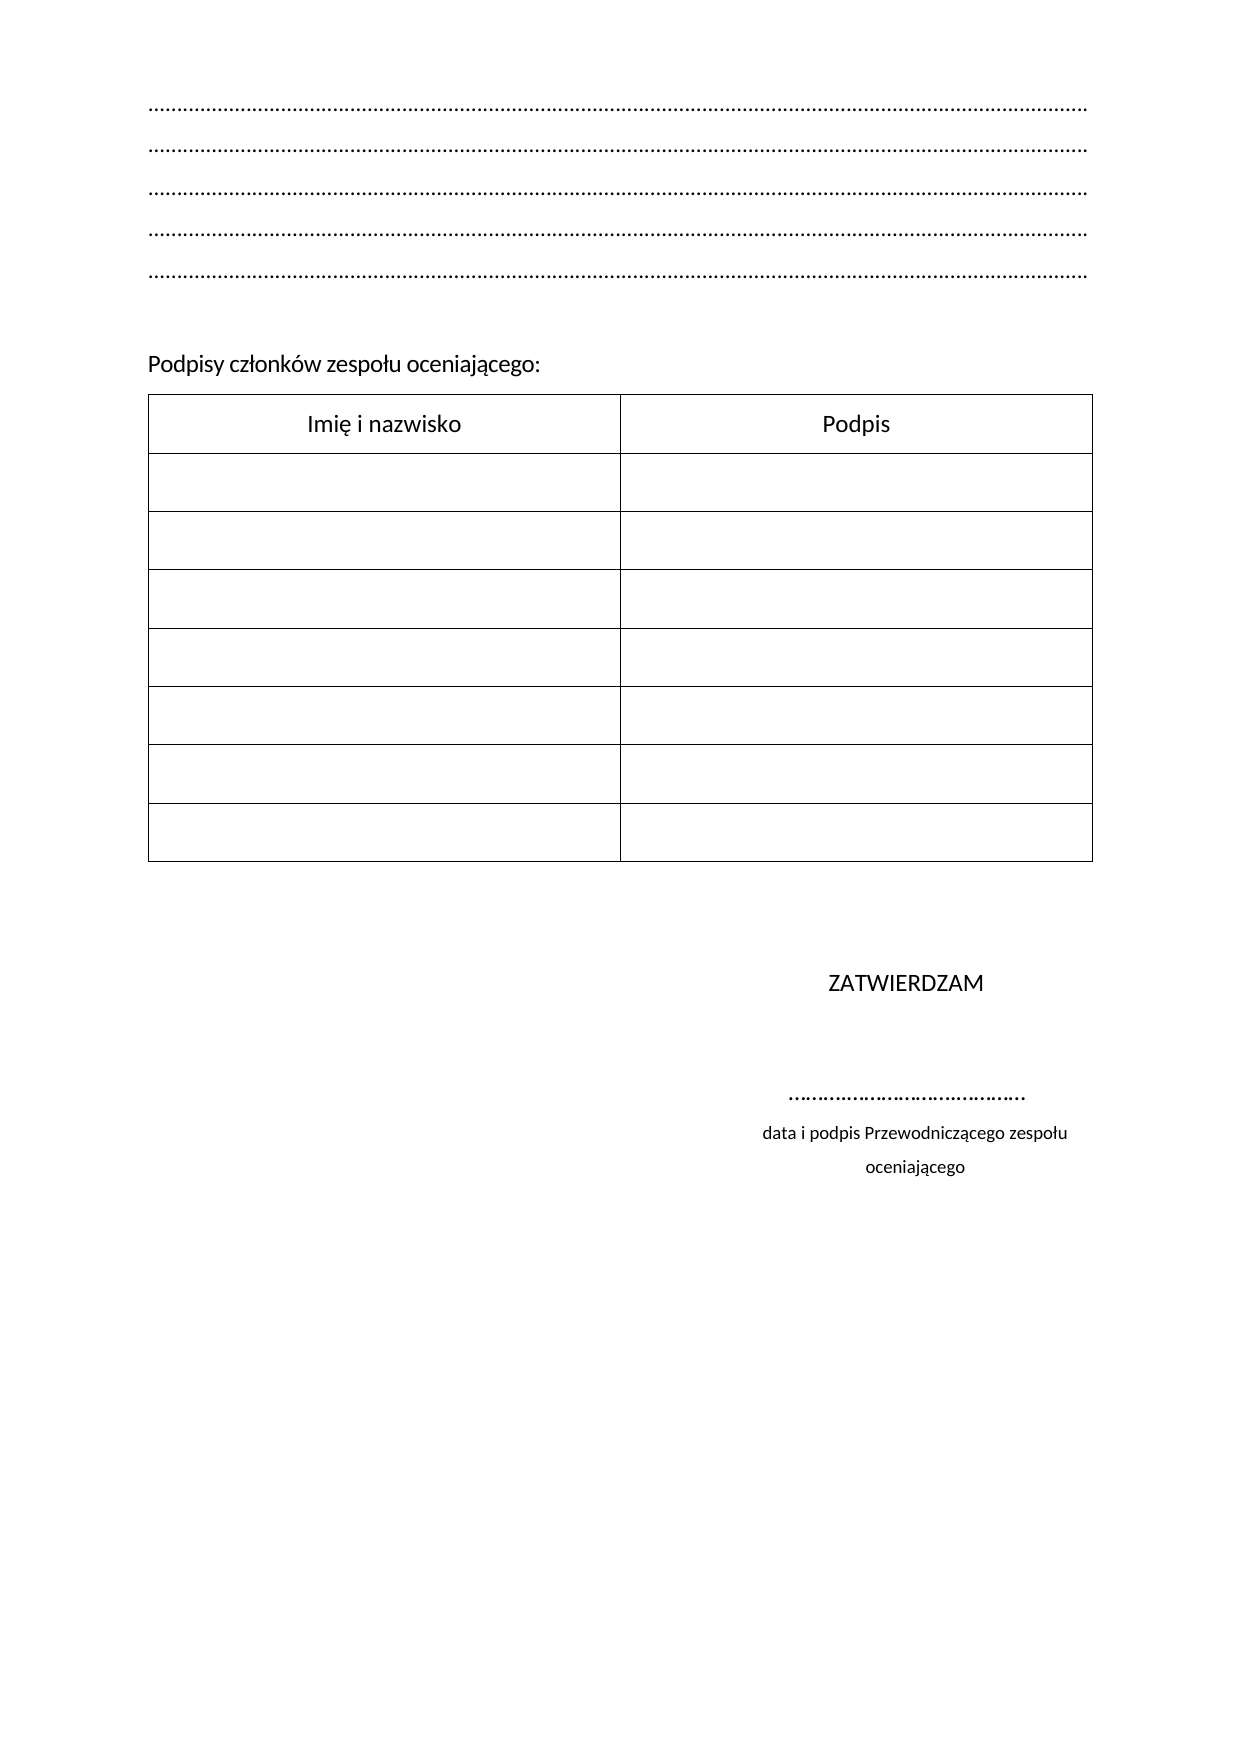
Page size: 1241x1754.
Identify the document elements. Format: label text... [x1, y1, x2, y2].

text data i podpis Przewodniczącego zespołu oceniającego [738, 1121, 1093, 1179]
table_cell [621, 629, 1092, 686]
table_header Podpis [621, 395, 1092, 453]
table_cell [149, 804, 620, 861]
text ............................................................................................................................................................................................................................................................................................................................................................................................................................................................................................................................................................................................................................................................................................................................................................................................................................................... [148, 89, 1093, 284]
table_cell [149, 745, 620, 803]
table_cell [621, 570, 1092, 628]
text ……….……………….………… [738, 1076, 1093, 1106]
text ZATWIERDZAM [738, 967, 1093, 998]
table_cell [621, 687, 1092, 744]
table_cell [621, 745, 1092, 803]
text Podpisy członków zespołu oceniającego: [148, 348, 1093, 379]
table_header Imię i nazwisko [149, 395, 620, 453]
table_cell [149, 570, 620, 628]
table_cell [621, 804, 1092, 861]
table_cell [149, 629, 620, 686]
table_cell [149, 454, 620, 511]
table_cell [621, 512, 1092, 569]
table_cell [149, 687, 620, 744]
table_cell [621, 454, 1092, 511]
table_cell [149, 512, 620, 569]
